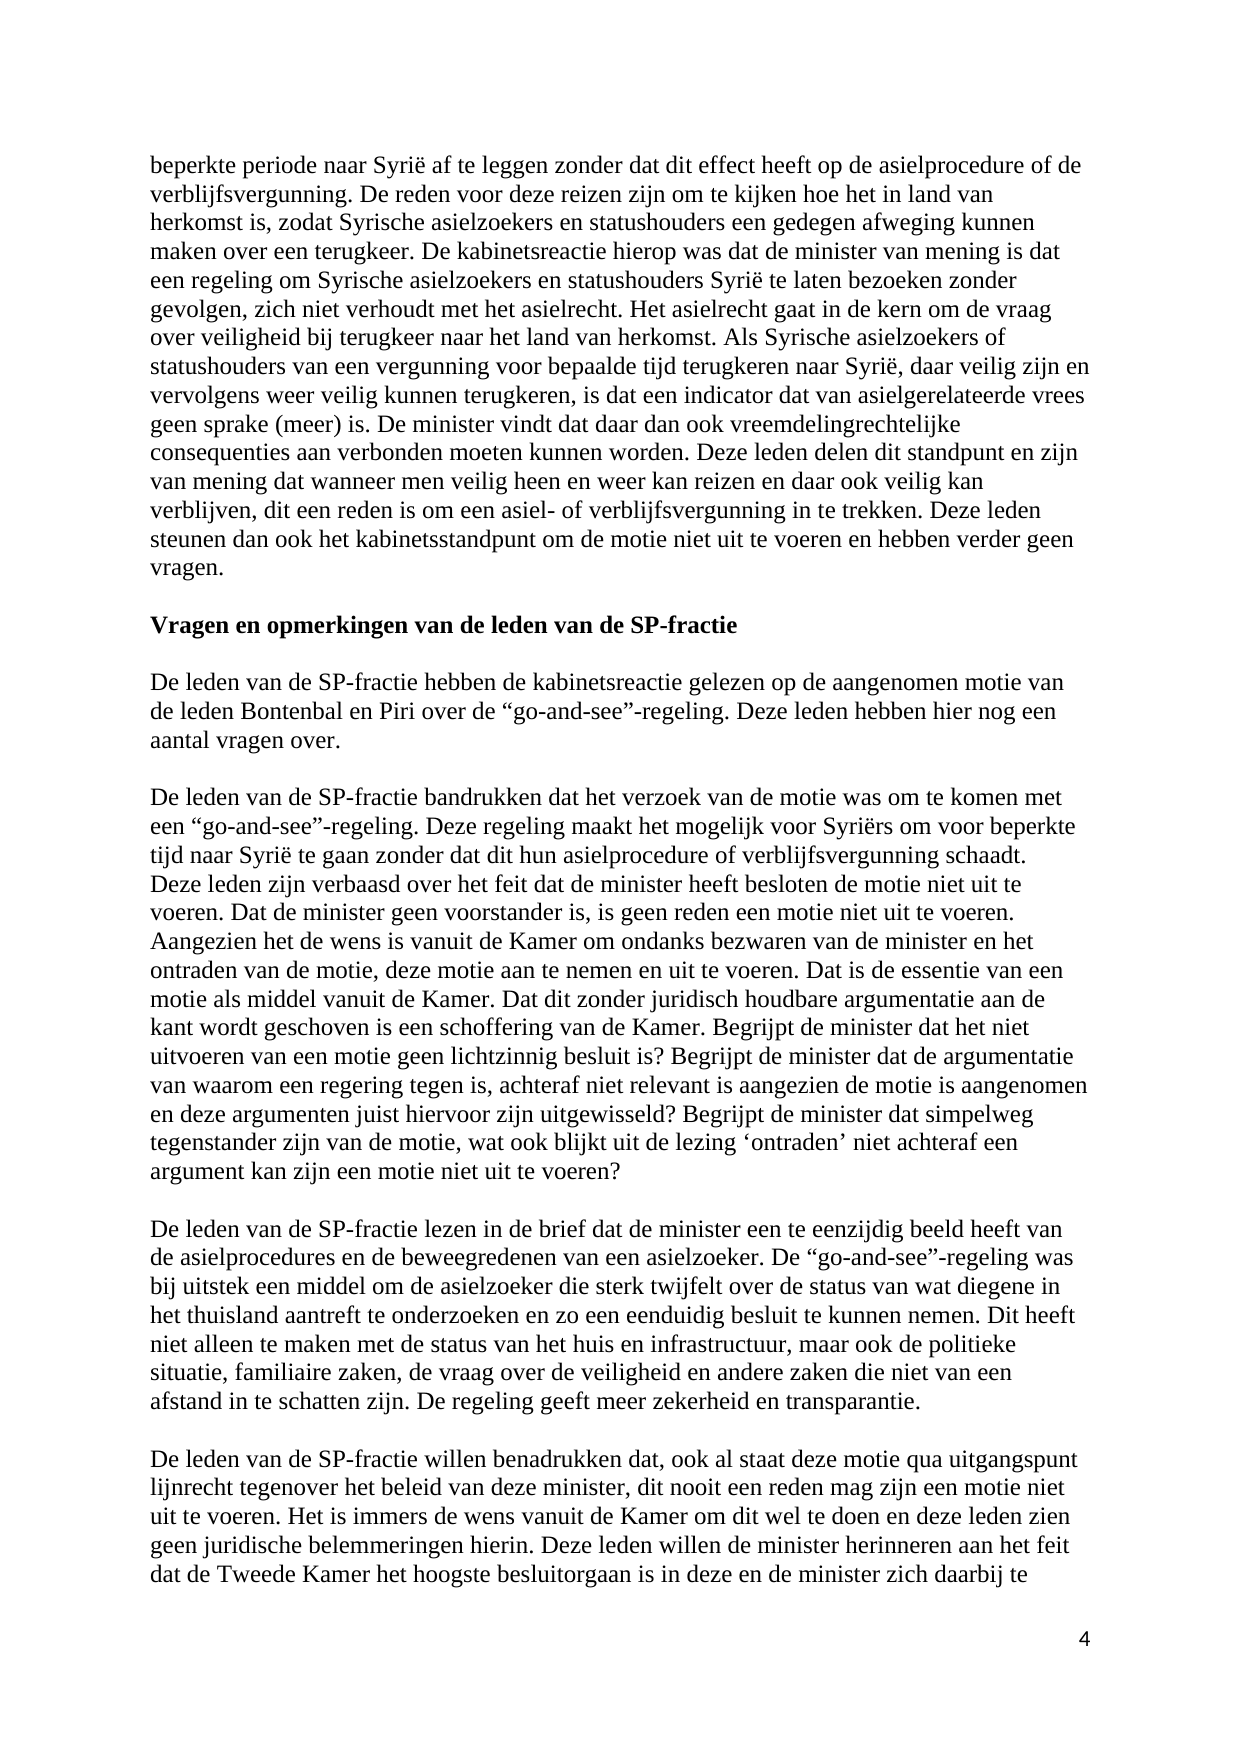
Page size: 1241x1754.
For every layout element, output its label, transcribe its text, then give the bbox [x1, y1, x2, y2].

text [150, 1444, 1090, 1587]
text De leden van de SP-fractie bandrukken dat het verzoek van de motie was om te komen met een “go-and-see”-regeling. Deze regeling maakt het mogelijk voor Syriërs om voor beperkte tijd naar Syrië te gaan zonder dat dit hun asielprocedure of verblijfsvergunning schaadt. [150, 782, 1090, 869]
text Deze leden zijn verbaasd over het feit dat de minister heeft besloten de motie niet uit te voeren. Dat de minister geen voorstander is, is geen reden een motie niet uit te voeren. Aangezien het de wens is vanuit de Kamer om ondanks bezwaren van de minister en het ontraden van de motie, deze motie aan te nemen en uit te voeren. Dat is de essentie van een motie als middel vanuit de Kamer. Dat dit zonder juridisch houdbare argumentatie aan de kant wordt geschoven is een schoffering van de Kamer. Begrijpt de minister dat het niet uitvoeren van een motie geen lichtzinnig besluit is? Begrijpt de minister dat de argumentatie van waarom een regering tegen is, achteraf niet relevant is aangezien de motie is aangenomen en deze argumenten juist hiervoor zijn uitgewisseld? Begrijpt de minister dat simpelweg tegenstander zijn van de motie, wat ook blijkt uit de lezing ‘ontraden’ niet achteraf een argument kan zijn een motie niet uit te voeren? [150, 869, 1090, 1185]
text De leden van de SP-fractie lezen in de brief dat de minister een te eenzijdig beeld heeft van de asielprocedures en de beweegredenen van een asielzoeker. De “go-and-see”-regeling was bij uitstek een middel om de asielzoeker die sterk twijfelt over de status van wat diegene in het thuisland aantreft te onderzoeken en zo een eenduidig besluit te kunnen nemen. Dit heeft niet alleen te maken met de status van het huis en infrastructuur, maar ook de politieke situatie, familiaire zaken, de vraag over de veiligheid en andere zaken die niet van een afstand in te schatten zijn. De regeling geeft meer zekerheid en transparantie. [150, 1214, 1090, 1415]
text De leden van de SP-fractie hebben de kabinetsreactie gelezen op de aangenomen motie van de leden Bontenbal en Piri over de “go-and-see”-regeling. Deze leden hebben hier nog een aantal vragen over. [150, 667, 1090, 754]
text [150, 150, 1090, 581]
text Vragen en opmerkingen van de leden van de SP-fractie [150, 610, 1090, 639]
